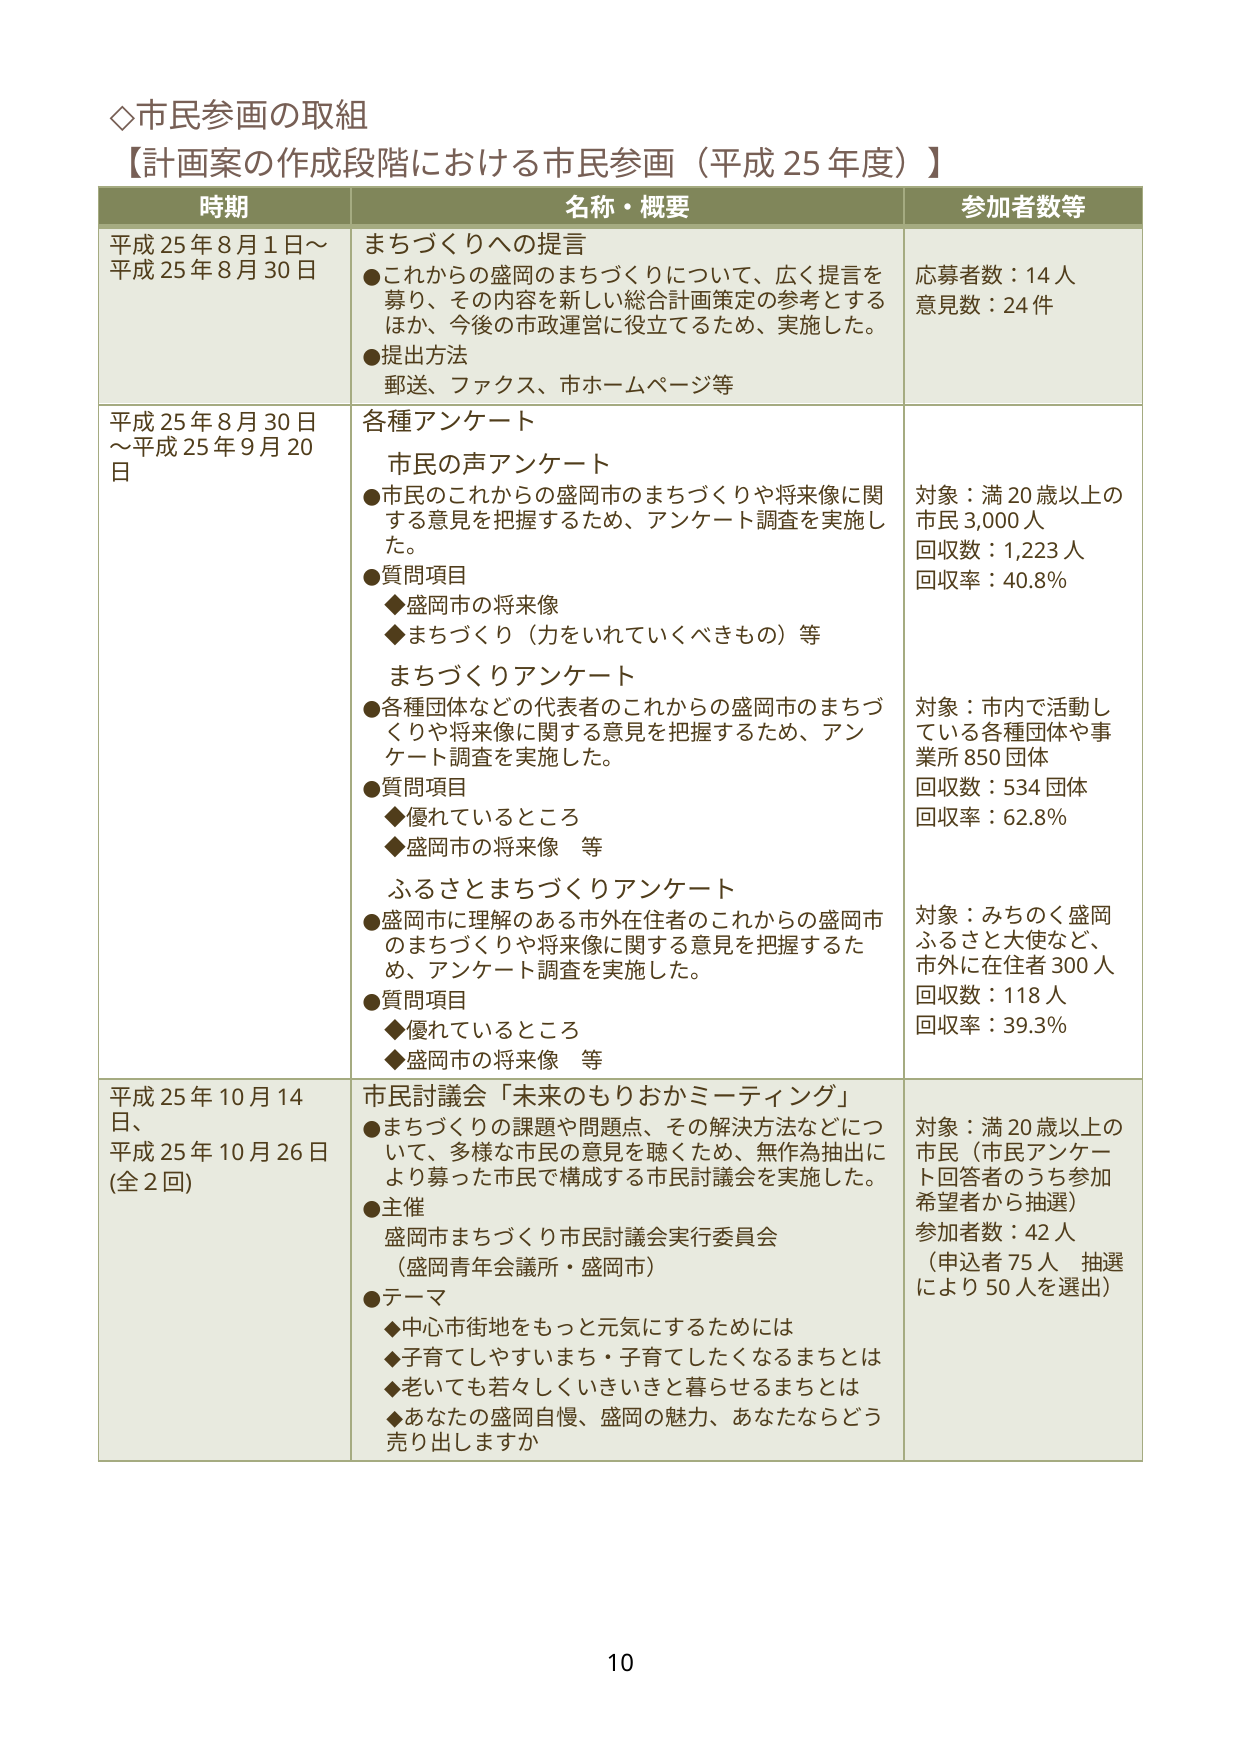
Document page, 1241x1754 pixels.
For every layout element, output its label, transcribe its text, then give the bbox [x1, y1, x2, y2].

subtitle 【計画案の作成段階における市民参画（平成25年度）】 [109, 137, 1131, 186]
table_cell まちづくりへの提言 ●これからの盛岡のまちづくりについて、広く提言を募り、その内容を新しい総合計画策定の参考とするほか、今後の市政運営に役立てるため、実施した。 ●提出方法 郵送、ファクス、市ホームページ等 [352, 229, 903, 403]
table_cell 応募者数：14人 意見数：24件 [905, 229, 1142, 403]
table_header 参加者数等 [905, 188, 1142, 224]
subtitle ◇市民参画の取組 [109, 89, 1131, 137]
table_header 時期 [99, 188, 350, 224]
table_cell 平成25年８月１日～平成25年８月30日 [99, 229, 350, 403]
table_cell 対象：満20歳以上の市民（市民アンケート回答者のうち参加希望者から抽選） 参加者数：42人 （申込者 75人 抽選により50人を選出） [905, 1080, 1142, 1460]
table_cell 平成25年８月30日～平成25年９月20日 [99, 406, 350, 1078]
table_cell 平成25年10月14日、 平成25年10月26日 (全２回) [99, 1080, 350, 1460]
table_cell 市民討議会「未来のもりおかミーティング」 ●まちづくりの課題や問題点、その解決方法などについて、多様な市民の意見を聴くため、無作為抽出により募った市民で構成する市民討議会を実施した。 ●主催 盛岡市まちづくり市民討議会実行委員会 （盛岡青年会議所・盛岡市） ●テーマ ◆中心市街地をもっと元気にするためには ◆子育てしやすいまち・子育てしたくなるまちとは ◆老いても若々しくいきいきと暮らせるまちとは ◆あなたの盛岡自慢、盛岡の魅力、あなたならどう売り出しますか [352, 1080, 903, 1460]
table_header 名称・概要 [352, 188, 903, 224]
table_cell 対象：満20歳以上の市民3,000人 回収数：1,223人 回収率：40.8％ 対象：市内で活動している各種団体や事業所850団体 回収数：534団体 回収率：62.8％ 対象：みちのく盛岡ふるさと大使など、市外に在住者300人 回収数：118人 回収率：39.3％ [905, 406, 1142, 1078]
table_cell 各種アンケート 市民の声アンケート ●市民のこれからの盛岡市のまちづくりや将来像に関する意見を把握するため、アンケート調査を実施した。 ●質問項目 ◆盛岡市の将来像 ◆まちづくり（力をいれていくべきもの）等 まちづくりアンケート ●各種団体などの代表者のこれからの盛岡市のまちづくりや将来像に関する意見を把握するため、アンケート調査を実施した。 ●質問項目 ◆優れているところ ◆盛岡市の将来像 等 ふるさとまちづくりアンケート ●盛岡市に理解のある市外在住者のこれからの盛岡市のまちづくりや将来像に関する意見を把握するため、アンケート調査を実施した。 ●質問項目 ◆優れているところ ◆盛岡市の将来像 等 [352, 406, 903, 1078]
